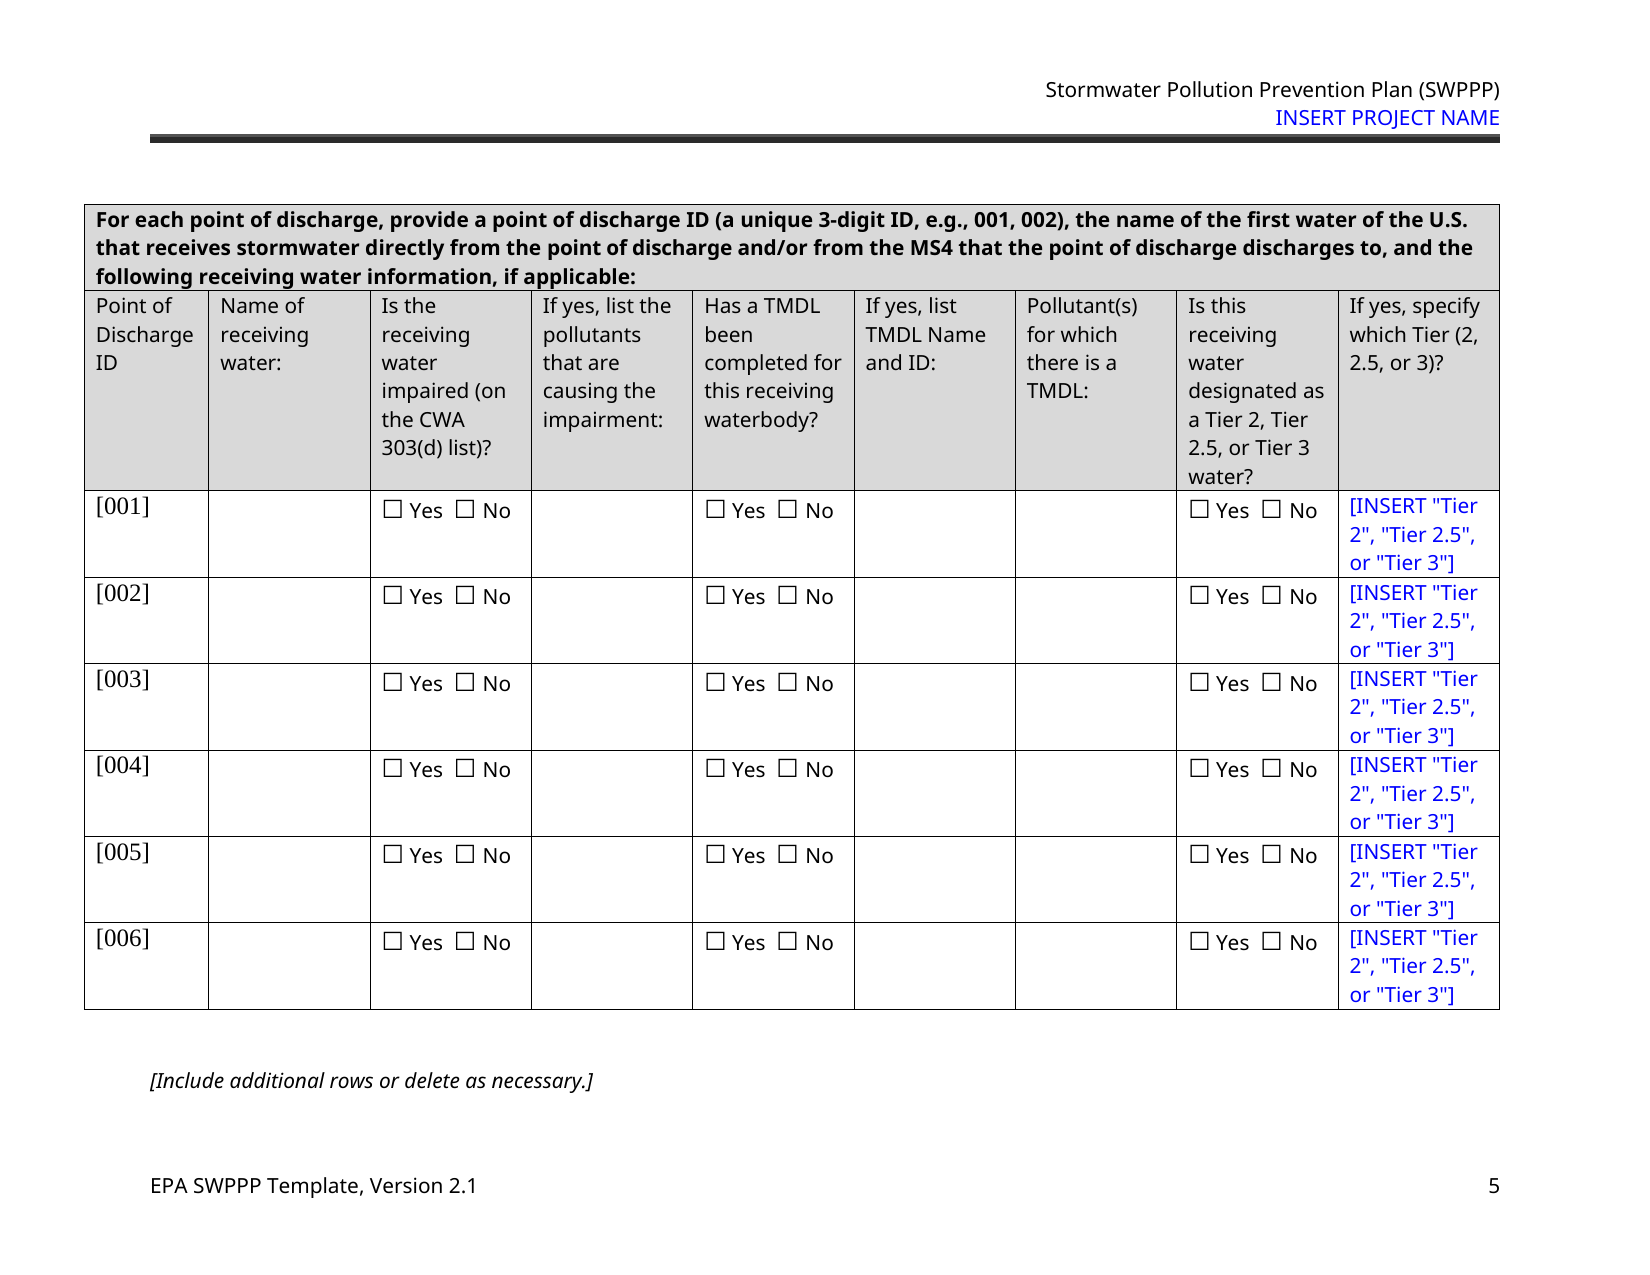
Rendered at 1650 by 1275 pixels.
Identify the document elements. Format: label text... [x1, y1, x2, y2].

table_cell [209, 491, 370, 577]
table_cell [209, 751, 370, 836]
table_cell [855, 751, 1015, 836]
table_cell If yes, specify which Tier (2, 2.5, or 3)? [1339, 291, 1499, 490]
table_cell Yes No [693, 664, 854, 749]
table_cell Yes No [1177, 578, 1338, 663]
table_cell [INSERT "Tier 2", "Tier 2.5", or "Tier 3"] [1339, 837, 1499, 922]
table_cell Yes No [1177, 923, 1338, 1008]
table_cell Yes No [693, 837, 854, 922]
table_cell Yes No [371, 664, 531, 749]
table_cell Yes No [371, 578, 531, 663]
table_cell If yes, list the pollutants that are causing the impairment: [532, 291, 692, 490]
table_cell Yes No [693, 578, 854, 663]
table_cell If yes, list TMDL Name and ID: [855, 291, 1015, 490]
table_cell Point of Discharge ID [85, 291, 208, 490]
table_header For each point of discharge, provide a point of discharge ID (a unique 3-digit ID, e.g., 001, 002), the name of the first water of the U.S. that receives stormwater directly from the point of discharge and/or from the MS4 that the point of discharge discharges to, and the following receiving water information, if applicable: [85, 205, 1499, 290]
table_cell [1016, 491, 1176, 577]
table_cell [855, 923, 1015, 1008]
table_cell [855, 664, 1015, 749]
table_cell Yes No [1177, 664, 1338, 749]
table_cell [1016, 578, 1176, 663]
table_cell Yes No [1177, 837, 1338, 922]
table_cell [209, 923, 370, 1008]
table_cell Is the receiving water impaired (on the CWA 303(d) list)? [371, 291, 531, 490]
text [Include additional rows or delete as necessary.] [150, 1066, 1500, 1095]
table_cell Yes No [371, 751, 531, 836]
table_cell Yes No [693, 751, 854, 836]
table_cell [INSERT "Tier 2", "Tier 2.5", or "Tier 3"] [1339, 491, 1499, 577]
table_cell [INSERT "Tier 2", "Tier 2.5", or "Tier 3"] [1339, 751, 1499, 836]
table_cell Pollutant(s) for which there is a TMDL: [1016, 291, 1176, 490]
table_cell Yes No [1177, 751, 1338, 836]
table_cell Yes No [693, 923, 854, 1008]
table_cell Yes No [371, 837, 531, 922]
table_cell [532, 491, 692, 577]
table_cell Yes No [371, 491, 531, 577]
table_cell Yes No [1177, 491, 1338, 577]
table_cell [855, 491, 1015, 577]
table_cell [209, 664, 370, 749]
table_cell [532, 751, 692, 836]
table_cell [1016, 923, 1176, 1008]
table_cell [855, 578, 1015, 663]
table_cell [1016, 837, 1176, 922]
table_cell [209, 578, 370, 663]
table_cell [1016, 751, 1176, 836]
table_cell Name of receiving water: [209, 291, 370, 490]
table_cell [532, 837, 692, 922]
table_cell [1016, 664, 1176, 749]
table_cell [INSERT "Tier 2", "Tier 2.5", or "Tier 3"] [1339, 578, 1499, 663]
table_cell [INSERT "Tier 2", "Tier 2.5", or "Tier 3"] [1339, 923, 1499, 1008]
table_cell Yes No [371, 923, 531, 1008]
table_cell Is this receiving water designated as a Tier 2, Tier 2.5, or Tier 3 water? [1177, 291, 1338, 490]
table_cell [209, 837, 370, 922]
table_cell [532, 578, 692, 663]
table_cell Has a TMDL been completed for this receiving waterbody? [693, 291, 854, 490]
table_cell [INSERT "Tier 2", "Tier 2.5", or "Tier 3"] [1339, 664, 1499, 749]
table_cell [855, 837, 1015, 922]
table_cell Yes No [693, 491, 854, 577]
table_cell [532, 923, 692, 1008]
table_cell [532, 664, 692, 749]
